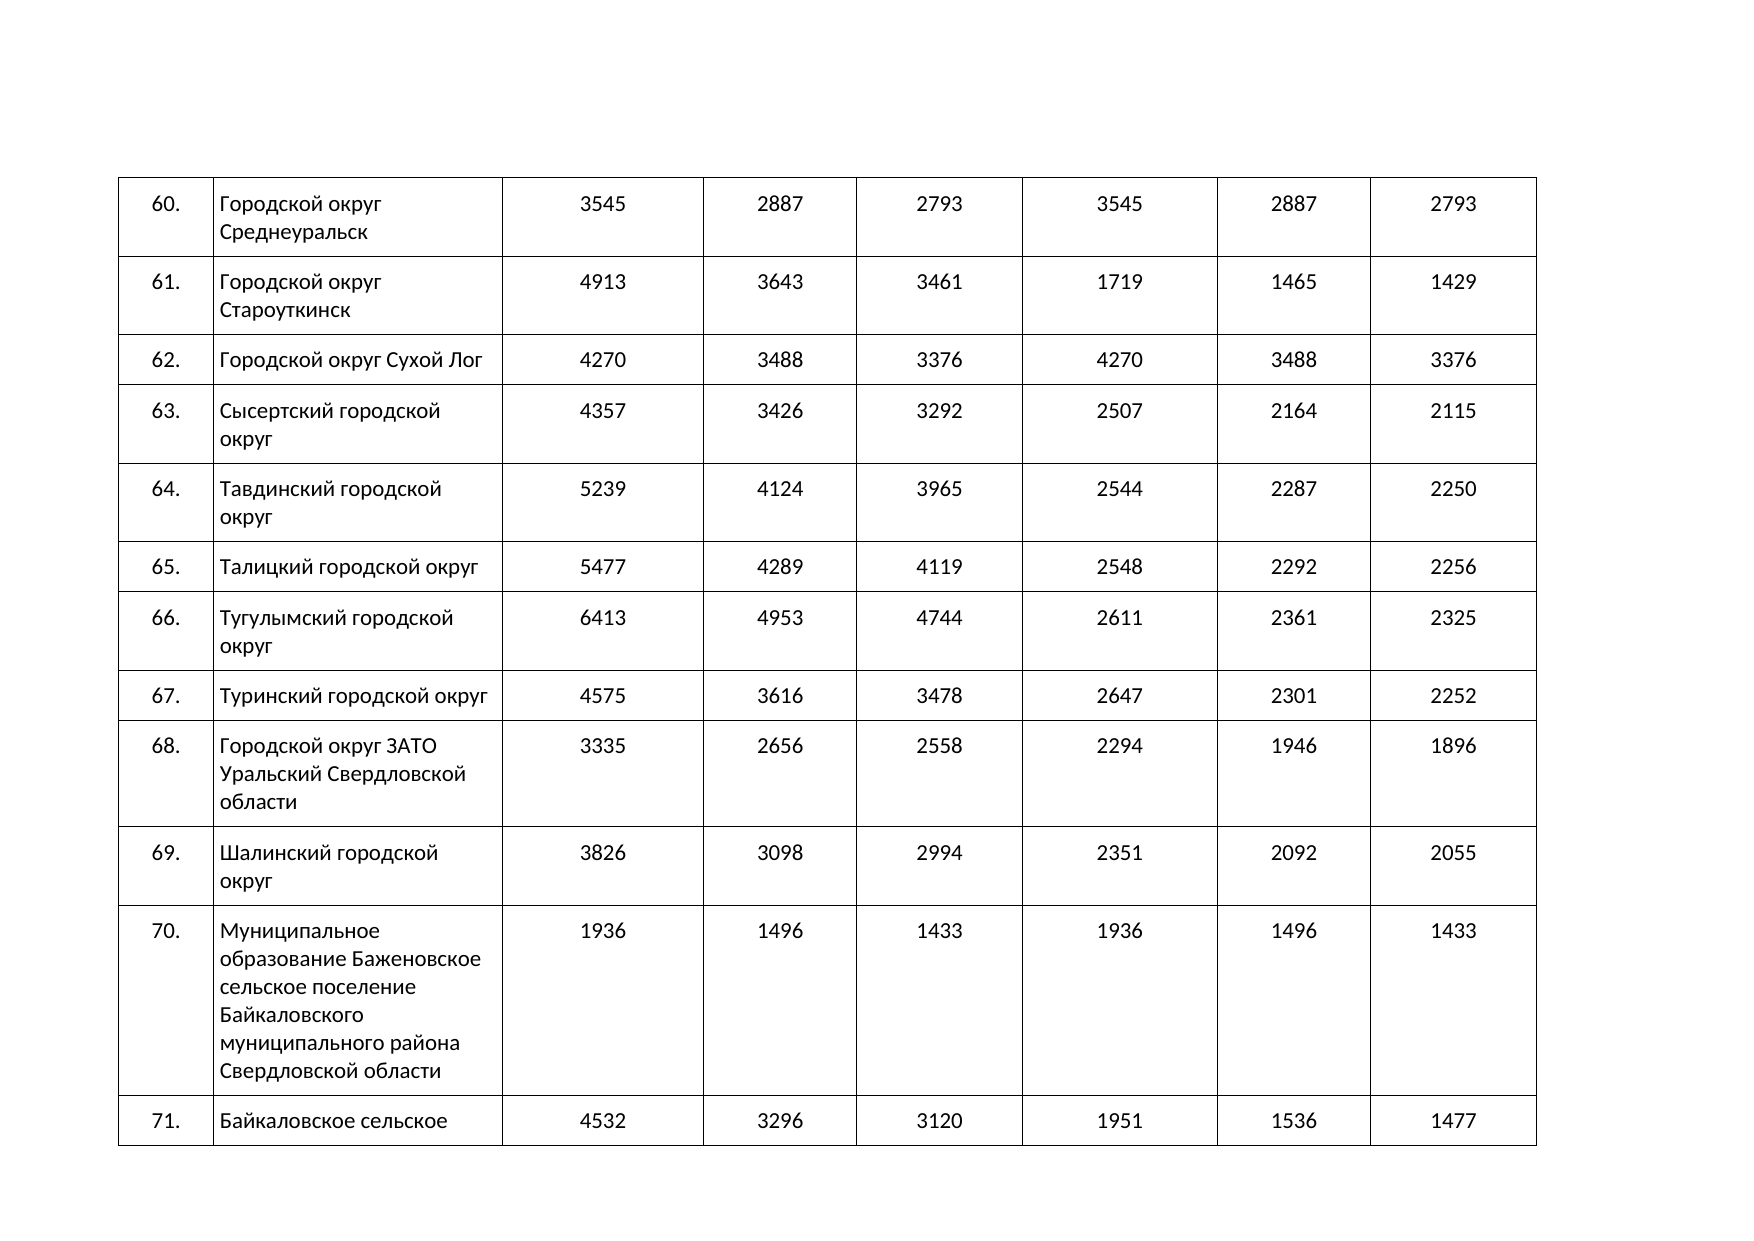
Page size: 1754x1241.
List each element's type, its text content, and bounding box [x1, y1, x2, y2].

table_cell 2115 [1371, 385, 1536, 462]
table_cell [214, 1096, 502, 1145]
table_cell 2611 [1023, 592, 1217, 669]
table_cell 67. [119, 671, 213, 720]
table_cell Туринский городской округ [214, 671, 502, 720]
table_cell Талицкий городской округ [214, 542, 502, 591]
table_cell 60. [119, 178, 213, 256]
table_cell 3098 [704, 827, 856, 904]
table_cell 6413 [503, 592, 703, 669]
table_cell 4270 [503, 335, 703, 384]
table_cell 2544 [1023, 464, 1217, 541]
table_cell 2656 [704, 721, 856, 826]
table_cell 65. [119, 542, 213, 591]
table_cell 2994 [857, 827, 1022, 904]
table_cell 2294 [1023, 721, 1217, 826]
table_cell 2252 [1371, 671, 1536, 720]
table_cell 3120 [857, 1096, 1022, 1145]
table_cell 1433 [1371, 906, 1536, 1095]
table_cell Городской округ Сухой Лог [214, 335, 502, 384]
table_cell 2351 [1023, 827, 1217, 904]
table_cell Муниципальное образование Баженовское сельское поселение Байкаловского муниципального района Свердловской области [214, 906, 502, 1095]
table_cell 3478 [857, 671, 1022, 720]
table_cell 3376 [857, 335, 1022, 384]
table_cell 1496 [704, 906, 856, 1095]
table_cell Тугулымский городской округ [214, 592, 502, 669]
table_cell 70. [119, 906, 213, 1095]
table_cell Сысертский городской округ [214, 385, 502, 462]
table_cell 1896 [1371, 721, 1536, 826]
table_cell 1936 [503, 906, 703, 1095]
table_cell 4289 [704, 542, 856, 591]
table_cell 3545 [503, 178, 703, 256]
table_cell 2647 [1023, 671, 1217, 720]
table_cell 4913 [503, 257, 703, 334]
table_cell 2548 [1023, 542, 1217, 591]
table_cell 2092 [1218, 827, 1370, 904]
table_cell 1465 [1218, 257, 1370, 334]
table_cell 3488 [1218, 335, 1370, 384]
table_cell 68. [119, 721, 213, 826]
table_cell 1536 [1218, 1096, 1370, 1145]
table_cell 3643 [704, 257, 856, 334]
table_cell 61. [119, 257, 213, 334]
table_cell 4119 [857, 542, 1022, 591]
table_cell 2507 [1023, 385, 1217, 462]
table_cell 2301 [1218, 671, 1370, 720]
table_cell 4124 [704, 464, 856, 541]
table_cell 2361 [1218, 592, 1370, 669]
table_cell 4532 [503, 1096, 703, 1145]
table_cell 4575 [503, 671, 703, 720]
table_cell Городской округ ЗАТО Уральский Свердловской области [214, 721, 502, 826]
table_cell 3545 [1023, 178, 1217, 256]
table_cell Шалинский городской округ [214, 827, 502, 904]
table_cell 3426 [704, 385, 856, 462]
table_cell 3461 [857, 257, 1022, 334]
table_cell Городской округ Среднеуральск [214, 178, 502, 256]
table_cell 3335 [503, 721, 703, 826]
table_cell 2887 [704, 178, 856, 256]
table_cell 2292 [1218, 542, 1370, 591]
table_cell 3292 [857, 385, 1022, 462]
table_cell 2793 [857, 178, 1022, 256]
table_cell 2558 [857, 721, 1022, 826]
table_cell 1429 [1371, 257, 1536, 334]
table_cell 71. [119, 1096, 213, 1145]
table_cell 2287 [1218, 464, 1370, 541]
table_cell 5477 [503, 542, 703, 591]
table_cell Городской округ Староуткинск [214, 257, 502, 334]
table_cell 63. [119, 385, 213, 462]
table_cell 1936 [1023, 906, 1217, 1095]
table_cell 5239 [503, 464, 703, 541]
table_cell Тавдинский городской округ [214, 464, 502, 541]
table_cell 2164 [1218, 385, 1370, 462]
table_cell 1433 [857, 906, 1022, 1095]
table_cell 3376 [1371, 335, 1536, 384]
table_cell 1951 [1023, 1096, 1217, 1145]
table_cell 2055 [1371, 827, 1536, 904]
table_cell 2250 [1371, 464, 1536, 541]
table_cell 64. [119, 464, 213, 541]
table_cell 1719 [1023, 257, 1217, 334]
table_cell 3965 [857, 464, 1022, 541]
table_cell 4357 [503, 385, 703, 462]
table_cell 2793 [1371, 178, 1536, 256]
table_cell 3826 [503, 827, 703, 904]
table_cell 1477 [1371, 1096, 1536, 1145]
table_cell 3488 [704, 335, 856, 384]
table_cell 1946 [1218, 721, 1370, 826]
table_cell 62. [119, 335, 213, 384]
table_cell 1496 [1218, 906, 1370, 1095]
table_cell 69. [119, 827, 213, 904]
table_cell 4953 [704, 592, 856, 669]
table_cell 3616 [704, 671, 856, 720]
table_cell 2887 [1218, 178, 1370, 256]
table_cell 66. [119, 592, 213, 669]
table_cell 3296 [704, 1096, 856, 1145]
table_cell 4744 [857, 592, 1022, 669]
table_cell 2325 [1371, 592, 1536, 669]
table_cell 2256 [1371, 542, 1536, 591]
table_cell 4270 [1023, 335, 1217, 384]
